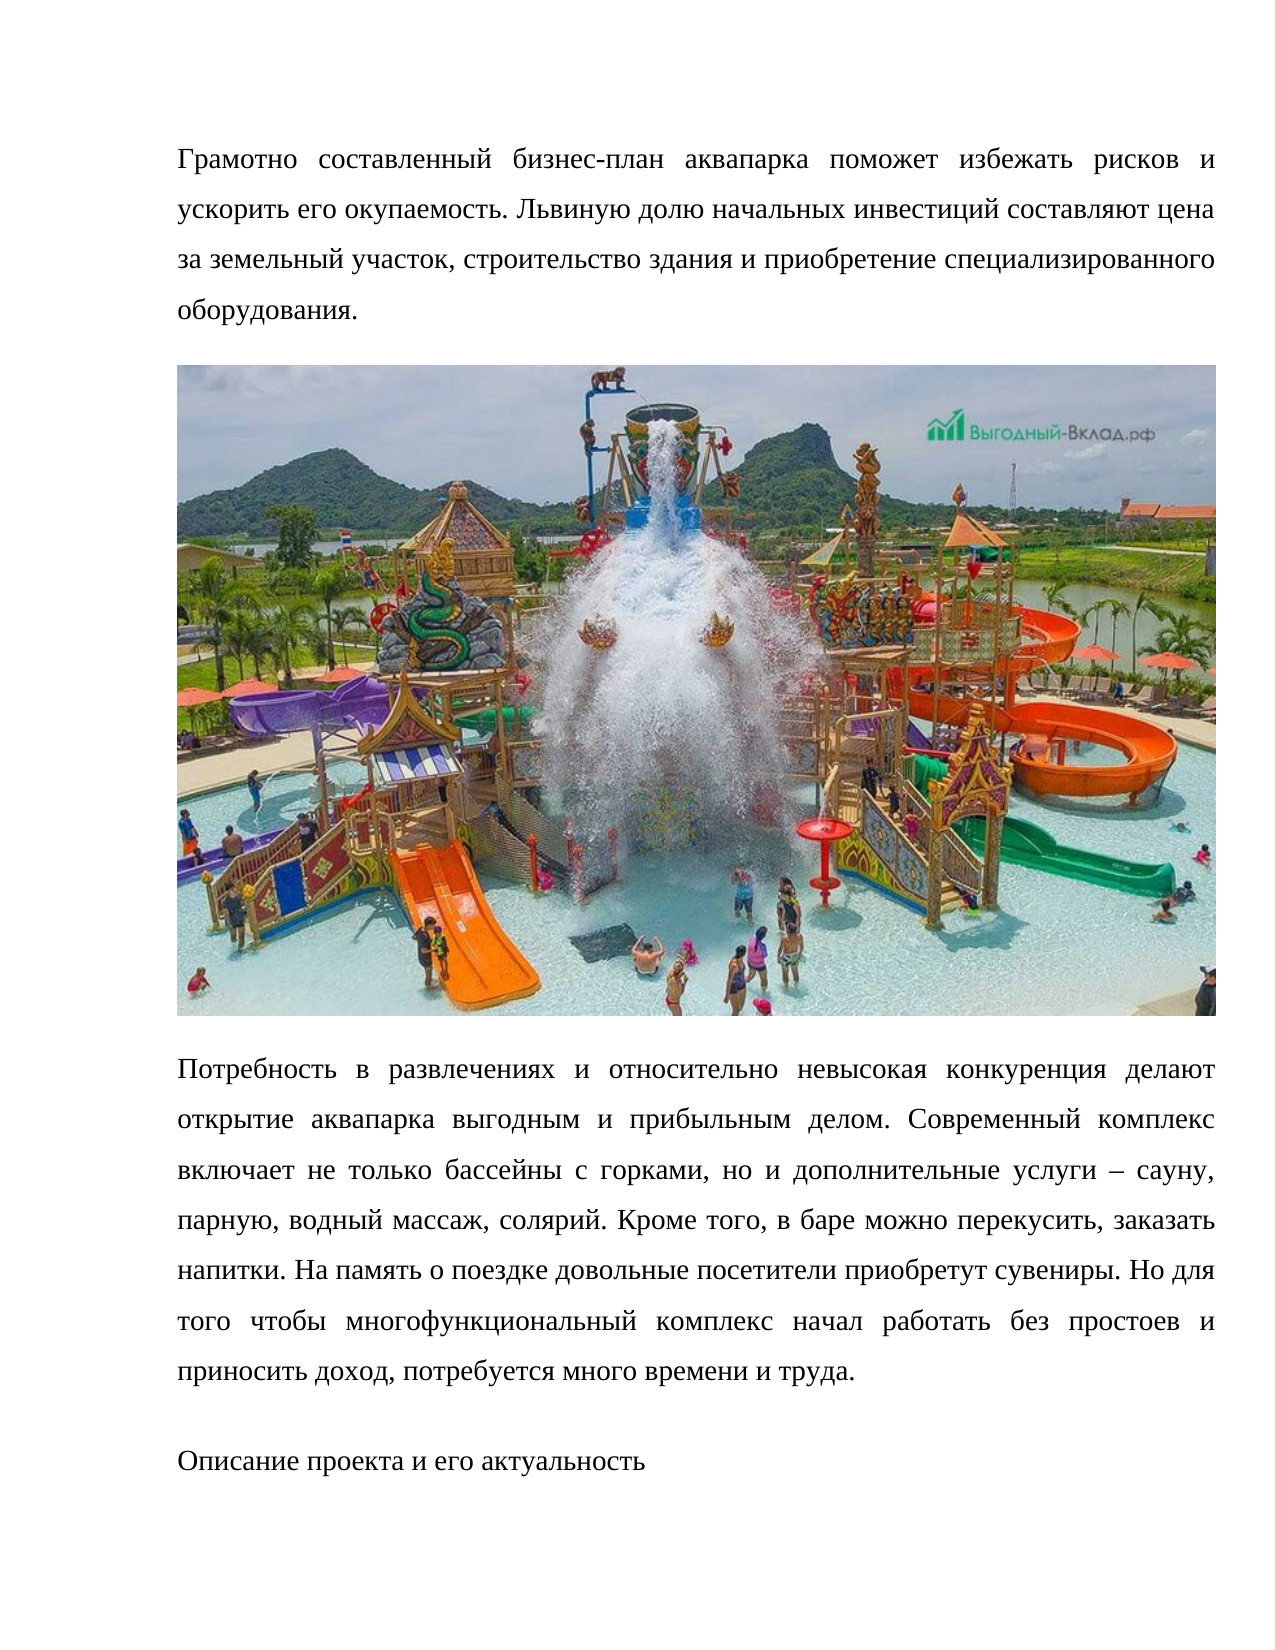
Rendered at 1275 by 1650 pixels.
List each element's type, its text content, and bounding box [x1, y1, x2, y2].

text Потребность в развлечениях и относительно невысокая конкуренция делают открытие аквапарка выгодным и прибыльным делом. Современный комплекс включает не только бассейны с горками, но и дополнительные услуги – сауну, парную, водный массаж, солярий. Кроме того, в баре можно перекусить, заказать напитки. На память о поездке довольные посетители приобретут сувениры. Но для того чтобы многофункциональный комплекс начал работать без простоев и приносить доход, потребуется много времени и труда. [177, 1051, 1216, 1387]
text Грамотно составленный бизнес-план аквапарка поможет избежать рисков и ускорить его окупаемость. Львиную долю начальных инвестиций составляют цена за земельный участок, строительство здания и приобретение специализированного оборудования. [177, 141, 1216, 325]
picture [177, 365, 1216, 1016]
subtitle Описание проекта и его актуальность [177, 1443, 1216, 1476]
